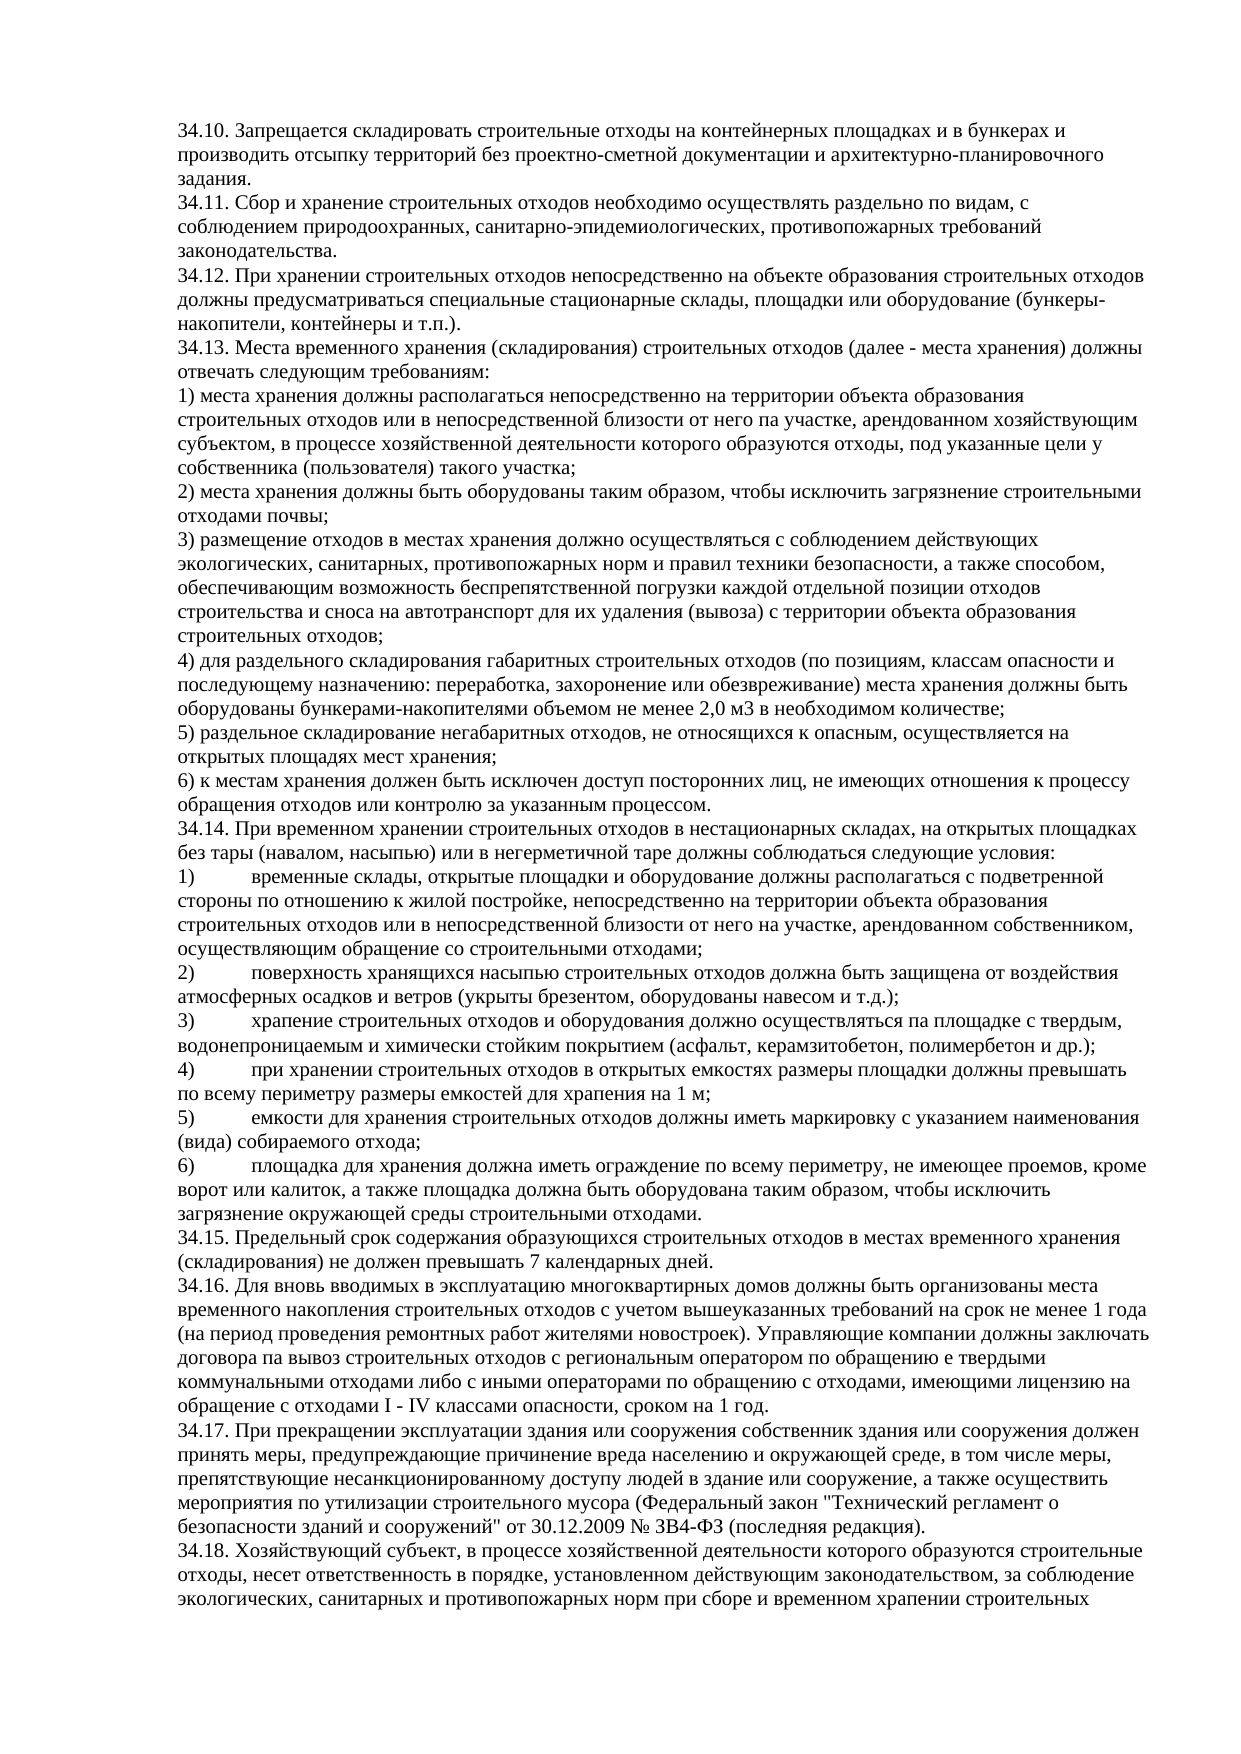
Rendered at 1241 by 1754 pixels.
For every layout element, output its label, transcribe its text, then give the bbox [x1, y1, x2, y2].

text 2) поверхность хранящихся насыпью строительных отходов должна быть защищена от воздействия атмосферных осадков и ветров (укрыты брезентом, оборудованы навесом и т.д.); [177, 960, 1152, 1008]
text 34.17. При прекращении эксплуатации здания или сооружения собственник здания или сооружения должен принять меры, предупреждающие причинение вреда населению и окружающей среде, в том числе меры, препятствующие несанкционированному доступу людей в здание или сооружение, а также осуществить мероприятия по утилизации строительного мусора (Федеральный закон "Технический регламент о безопасности зданий и сооружений" от 30.12.2009 № ЗВ4-ФЗ (последняя редакция). [177, 1417, 1152, 1538]
text 5) раздельное складирование негабаритных отходов, не относящихся к опасным, осуществляется на открытых площадях мест хранения; [177, 720, 1152, 768]
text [177, 1538, 1152, 1610]
text 34.14. При временном хранении строительных отходов в нестационарных складах, на открытых площадках без тары (навалом, насыпью) или в негерметичной таре должны соблюдаться следующие условия: [177, 816, 1152, 864]
text 34.12. При хранении строительных отходов непосредственно на объекте образования строительных отходов должны предусматриваться специальные стационарные склады, площадки или оборудование (бункеры-накопители, контейнеры и т.п.). [177, 262, 1152, 335]
text 1) временные склады, открытые площадки и оборудование должны располагаться с подветренной стороны по отношению к жилой постройке, непосредственно на территории объекта образования строительных отходов или в непосредственной близости от него на участке, арендованном собственником, осуществляющим обращение со строительными отходами; [177, 864, 1152, 960]
text 34.16. Для вновь вводимых в эксплуатацию многоквартирных домов должны быть организованы места временного накопления строительных отходов с учетом вышеуказанных требований на срок не менее 1 года (на период проведения ремонтных работ жителями новостроек). Управляющие компании должны заключать договора па вывоз строительных отходов с региональным оператором по обращению е твердыми коммунальными отходами либо с иными операторами по обращению с отходами, имеющими лицензию на обращение с отходами I - IV классами опасности, сроком на 1 год. [177, 1273, 1152, 1417]
text 34.15. Предельный срок содержания образующихся строительных отходов в местах временного хранения (складирования) не должен превышать 7 календарных дней. [177, 1225, 1152, 1273]
text 2) места хранения должны быть оборудованы таким образом, чтобы исключить загрязнение строительными отходами почвы; [177, 479, 1152, 527]
text 4) при хранении строительных отходов в открытых емкостях размеры площадки должны превышать по всему периметру размеры емкостей для храпения на 1 м; [177, 1057, 1152, 1105]
text 3) храпение строительных отходов и оборудования должно осуществляться па площадке с твердым, водонепроницаемым и химически стойким покрытием (асфальт, керамзитобетон, полимербетон и др.); [177, 1008, 1152, 1057]
text 5) емкости для хранения строительных отходов должны иметь маркировку с указанием наименования (вида) собираемого отхода; [177, 1105, 1152, 1153]
text 6) к местам хранения должен быть исключен доступ посторонних лиц, не имеющих отношения к процессу обращения отходов или контролю за указанным процессом. [177, 768, 1152, 816]
text 34.11. Сбор и хранение строительных отходов необходимо осуществлять раздельно по видам, с соблюдением природоохранных, санитарно-эпидемиологических, противопожарных требований законодательства. [177, 190, 1152, 262]
text 6) площадка для хранения должна иметь ограждение по всему периметру, не имеющее проемов, кроме ворот или калиток, а также площадка должна быть оборудована таким образом, чтобы исключить загрязнение окружающей среды строительными отходами. [177, 1153, 1152, 1225]
text 34.10. Запрещается складировать строительные отходы на контейнерных площадках и в бункерах и производить отсыпку территорий без проектно-сметной документации и архитектурно-планировочного задания. [177, 118, 1152, 190]
text 34.13. Места временного хранения (складирования) строительных отходов (далее - места хранения) должны отвечать следующим требованиям: [177, 335, 1152, 383]
text 4) для раздельного складирования габаритных строительных отходов (по позициям, классам опасности и последующему назначению: переработка, захоронение или обезвреживание) места хранения должны быть оборудованы бункерами-накопителями объемом не менее 2,0 м3 в необходимом количестве; [177, 647, 1152, 720]
text 3) размещение отходов в местах хранения должно осуществляться с соблюдением действующих экологических, санитарных, противопожарных норм и правил техники безопасности, а также способом, обеспечивающим возможность беспрепятственной погрузки каждой отдельной позиции отходов строительства и сноса на автотранспорт для их удаления (вывоза) с территории объекта образования строительных отходов; [177, 527, 1152, 647]
text 1) места хранения должны располагаться непосредственно на территории объекта образования строительных отходов или в непосредственной близости от него па участке, арендованном хозяйствующим субъектом, в процессе хозяйственной деятельности которого образуются отходы, под указанные цели у собственника (пользователя) такого участка; [177, 383, 1152, 479]
